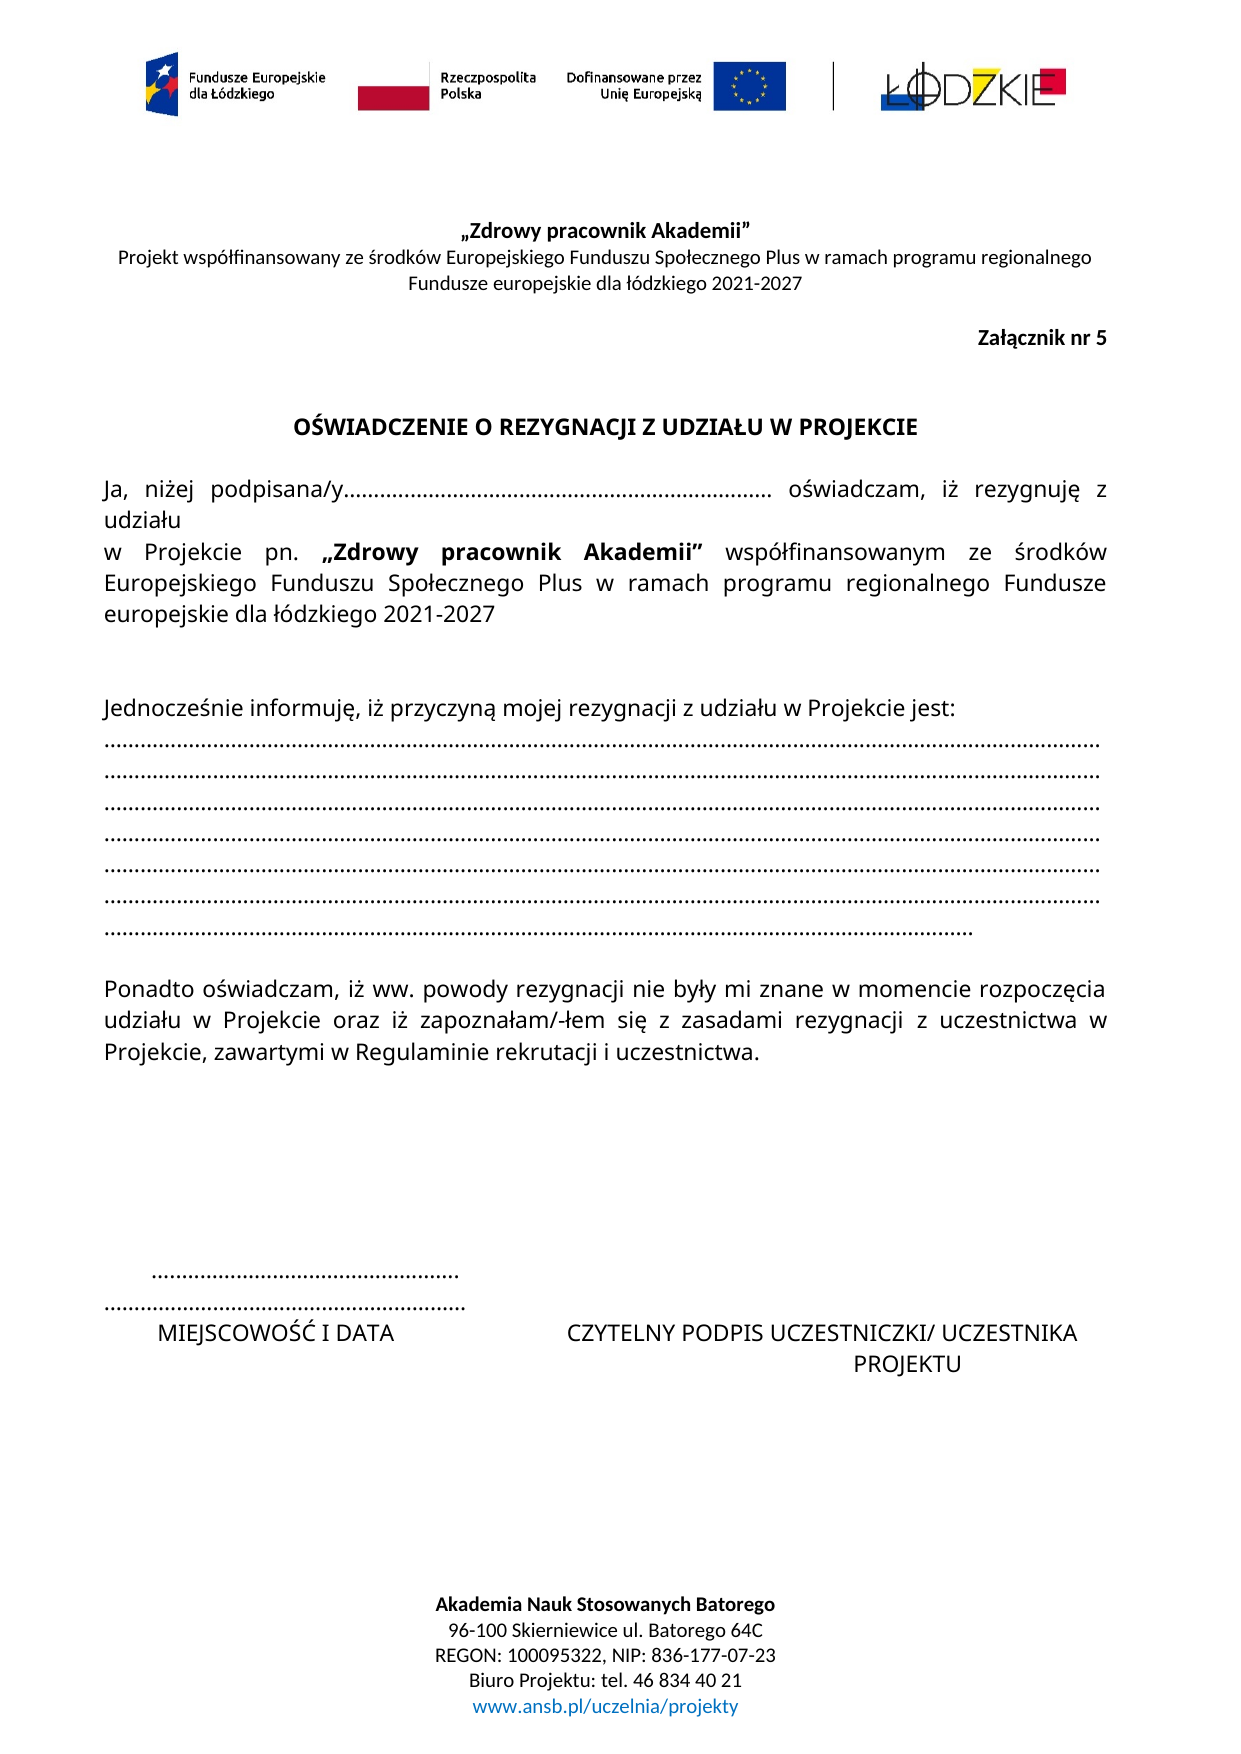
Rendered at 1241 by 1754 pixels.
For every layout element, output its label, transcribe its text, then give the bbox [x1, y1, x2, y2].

text Ponadto oświadczam, iż ww. powody rezygnacji nie były mi znane w momencie rozpoczęcia udziału w Projekcie oraz iż zapoznałam/-łem się z zasadami rezygnacji z uczestnictwa w Projekcie, zawartymi w Regulaminie rekrutacji i uczestnictwa. [103, 973, 1107, 1067]
text Załącznik nr 5 [103, 323, 1107, 351]
text ……………………………………………………………………………………………………………………………………………………………………………………………………………………………………………………………………………………………………………………………………………………………………………………………………………………………………………………………………………………………………………………………………………………………………………………………………………………………………………………………………………………………………………………………………………………………………………………………………………………………………………………………………………………………………………………………………………………………………………………………………………………………………………… [103, 723, 1107, 942]
text PROJEKTU [103, 1348, 1107, 1379]
text …..………………………………………. …………………………………………………… [103, 1254, 1107, 1317]
text MIEJSCOWOŚĆ I DATA CZYTELNY PODPIS UCZESTNICZKI/ UCZESTNIKA [103, 1317, 1107, 1348]
text OŚWIADCZENIE O REZYGNACJI Z UDZIAŁU W PROJEKCIE [103, 411, 1107, 442]
picture [126, 35, 1085, 133]
text Jednocześnie informuję, iż przyczyną mojej rezygnacji z udziału w Projekcie jest: [103, 692, 1107, 723]
text Ja, niżej podpisana/y………..…………………………………………………… oświadczam, iż rezygnuję z udziału w Projekcie pn. „Zdrowy pracownik Akademii” współfinansowanym ze środków Europejskiego Funduszu Społecznego Plus w ramach programu regionalnego Fundusze europejskie dla łódzkiego 2021-2027 [103, 473, 1107, 629]
